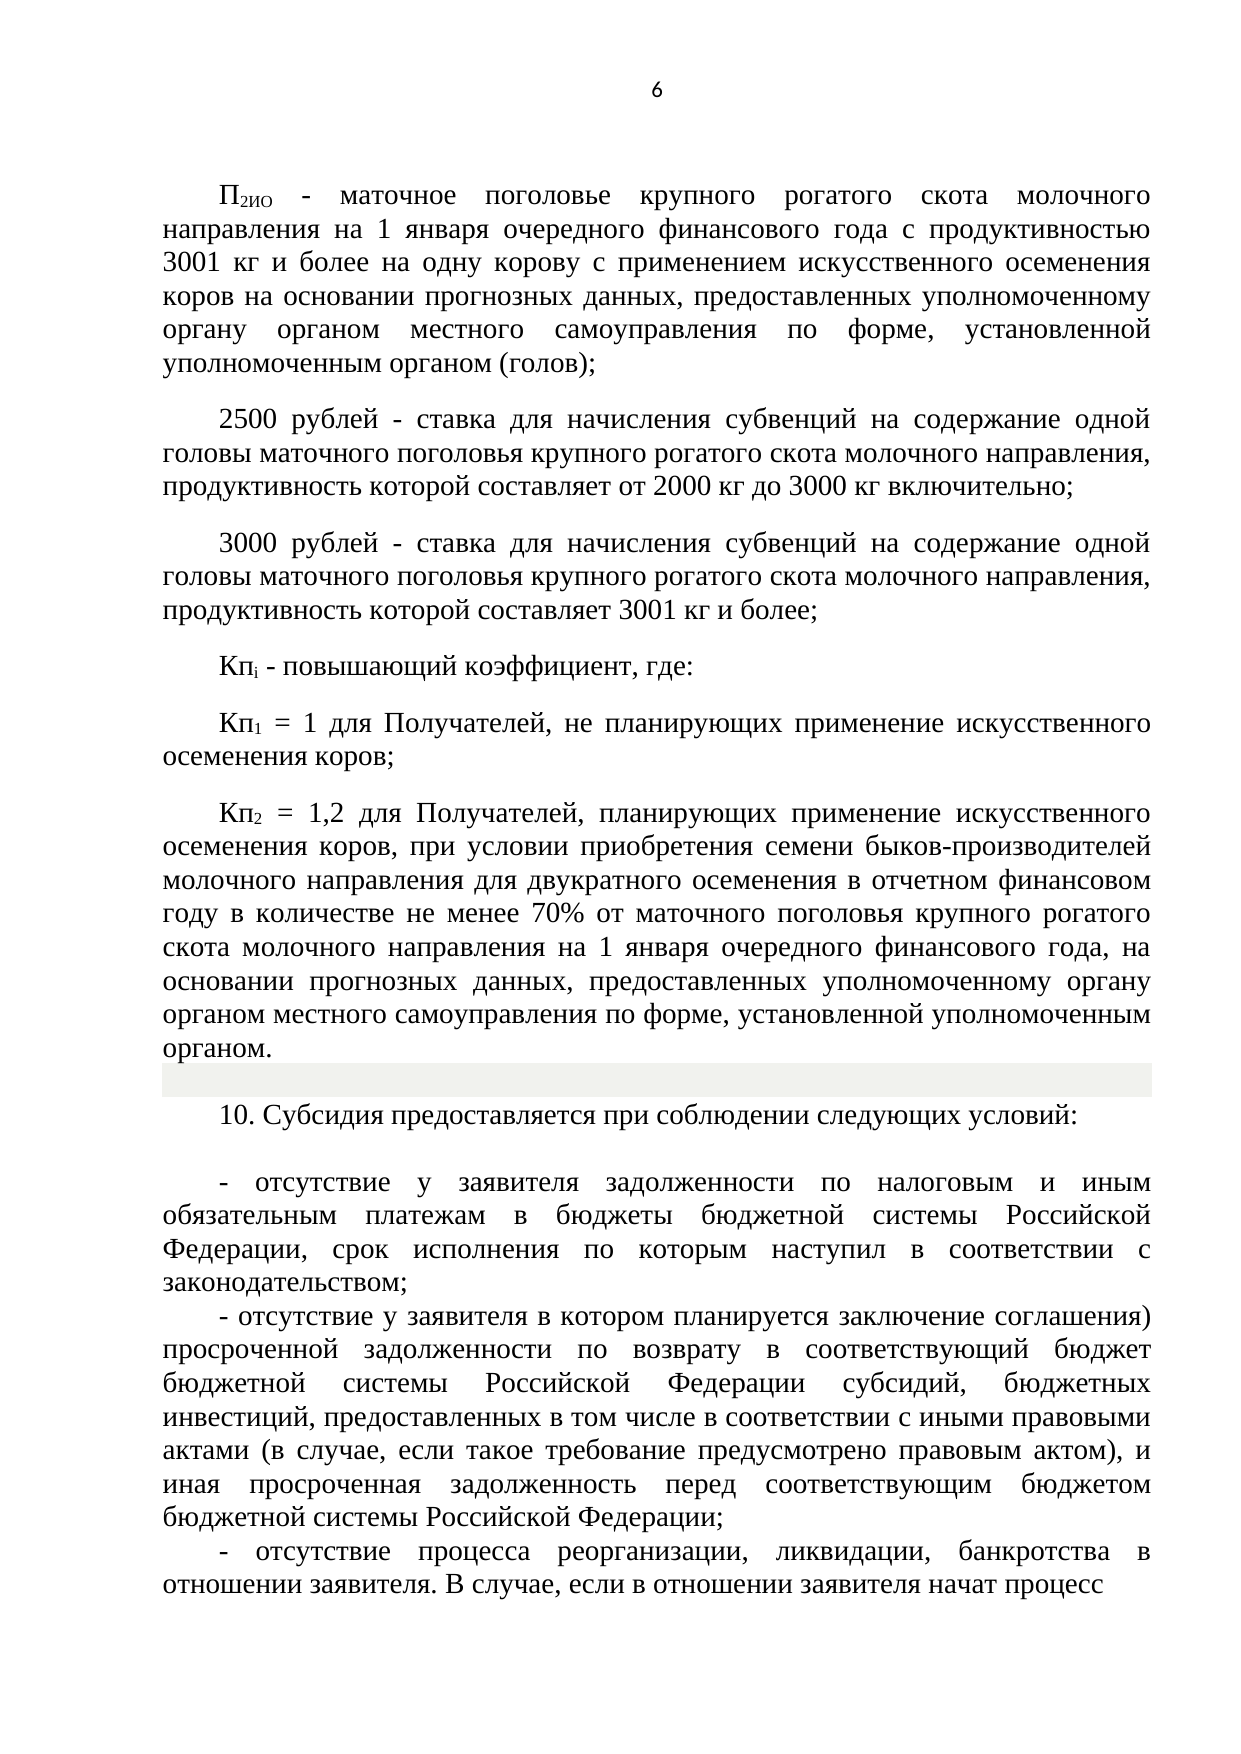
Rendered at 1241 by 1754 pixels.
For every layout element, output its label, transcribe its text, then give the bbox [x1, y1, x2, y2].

text - отсутствие у заявителя задолженности по налоговым и иным обязательным платежам в бюджеты бюджетной системы Российской Федерации, срок исполнения по которым наступил в соответствии с законодательством; [162, 1164, 1152, 1298]
text 10. Субсидия предоставляется при соблюдении следующих условий: [162, 1097, 1152, 1130]
text П2ИО - маточное поголовье крупного рогатого скота молочного направления на 1 января очередного финансового года с продуктивностью 3001 кг и более на одну корову с применением искусственного осеменения коров на основании прогнозных данных, предоставленных уполномоченному органу органом местного самоуправления по форме, установленной уполномоченным органом (голов); [162, 177, 1152, 378]
text Кп1 = 1 для Получателей, не планирующих применение искусственного осеменения коров; [162, 705, 1152, 772]
text 2500 рублей - ставка для начисления субвенций на содержание одной головы маточного поголовья крупного рогатого скота молочного направления, продуктивность которой составляет от 2000 кг до 3000 кг включительно; [162, 401, 1152, 502]
text - отсутствие процесса реорганизации, ликвидации, банкротства в отношении заявителя. В случае, если в отношении заявителя начат процесс [162, 1533, 1152, 1600]
text Кп2 = 1,2 для Получателей, планирующих применение искусственного осеменения коров, при условии приобретения семени быков-производителей молочного направления для двукратного осеменения в отчетном финансовом году в количестве не менее 70% от маточного поголовья крупного рогатого скота молочного направления на 1 января очередного финансового года, на основании прогнозных данных, предоставленных уполномоченному органу органом местного самоуправления по форме, установленной уполномоченным органом. [162, 795, 1152, 1063]
text - отсутствие у заявителя в котором планируется заключение соглашения) просроченной задолженности по возврату в соответствующий бюджет бюджетной системы Российской Федерации субсидий, бюджетных инвестиций, предоставленных в том числе в соответствии с иными правовыми актами (в случае, если такое требование предусмотрено правовым актом), и иная просроченная задолженность перед соответствующим бюджетом бюджетной системы Российской Федерации; [162, 1298, 1152, 1533]
text Кпi - повышающий коэффициент, где: [162, 648, 1152, 682]
text 3000 рублей - ставка для начисления субвенций на содержание одной головы маточного поголовья крупного рогатого скота молочного направления, продуктивность которой составляет 3001 кг и более; [162, 525, 1152, 626]
